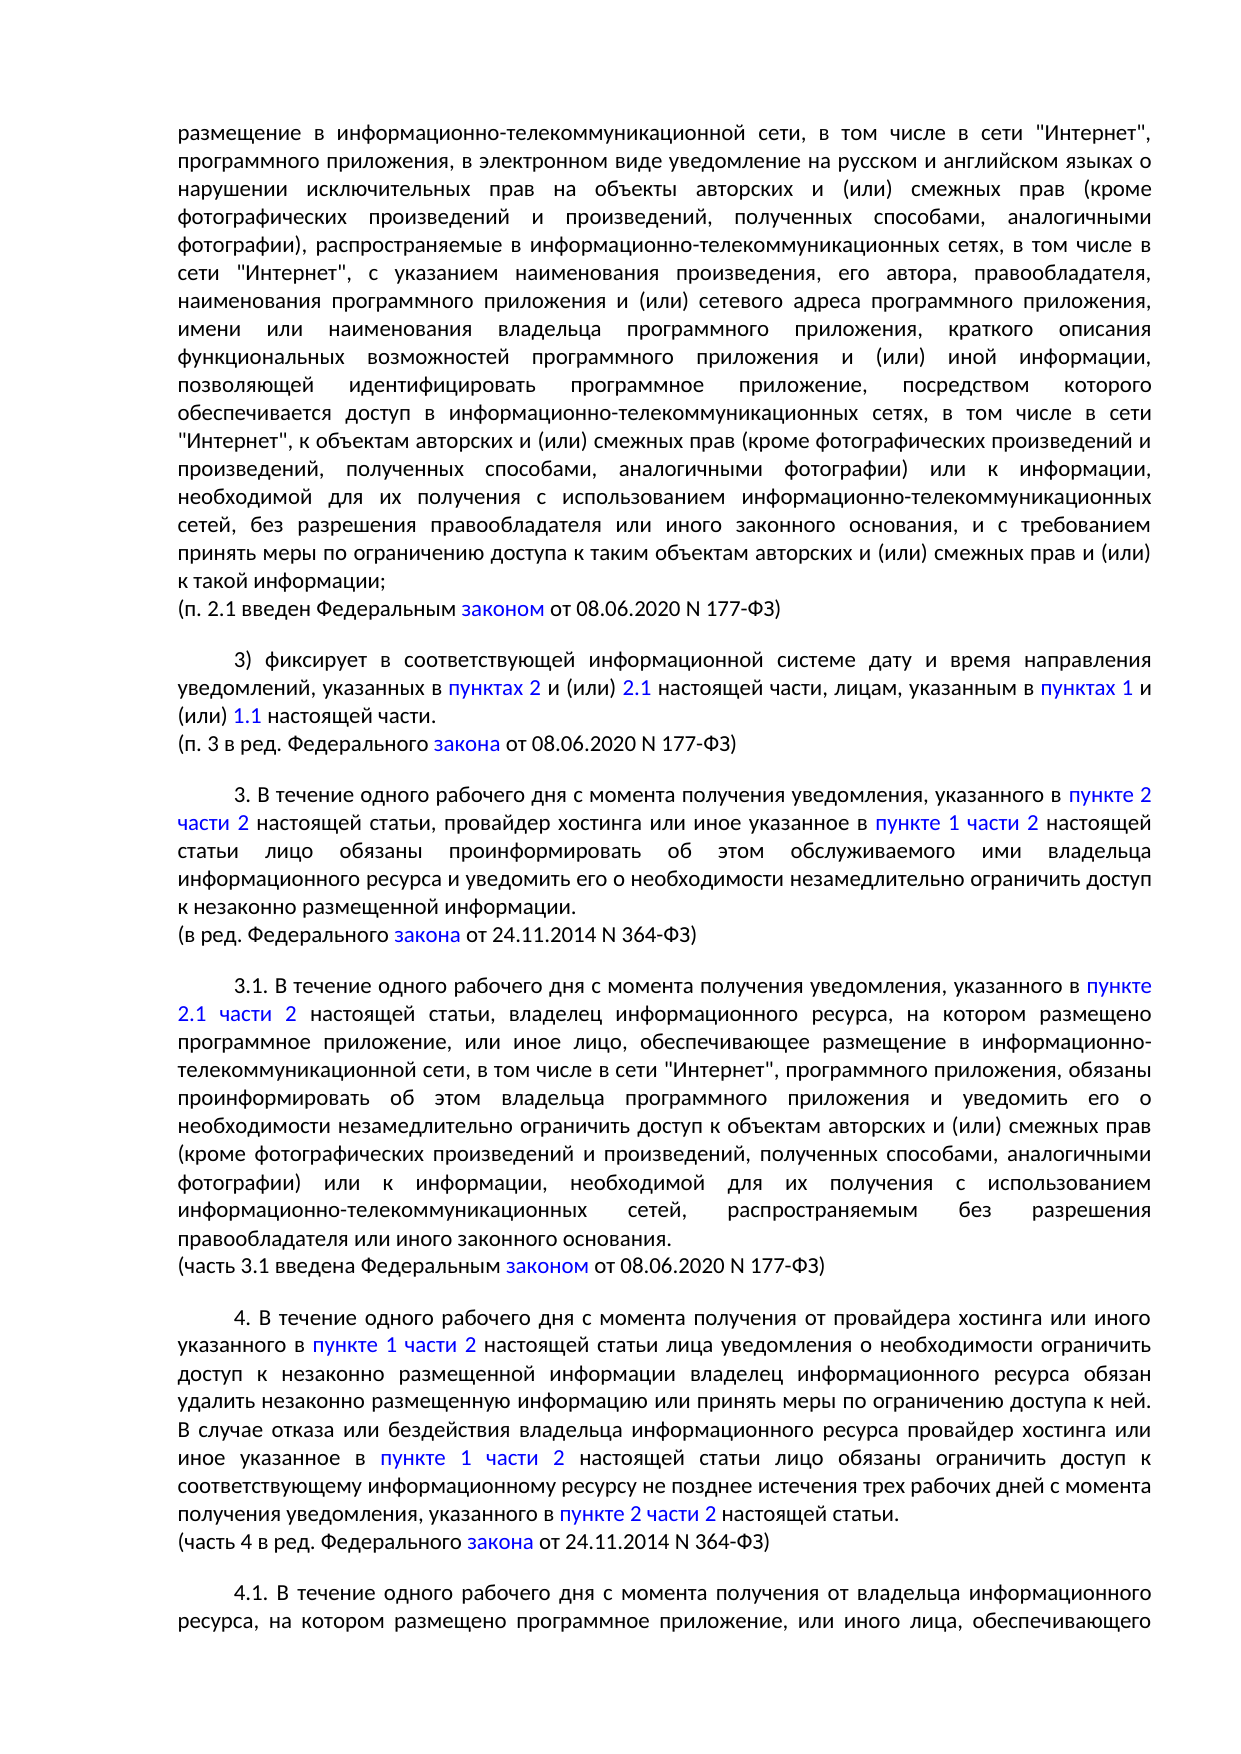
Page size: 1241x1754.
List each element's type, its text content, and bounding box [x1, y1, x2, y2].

text (п. 3 в ред. Федерального закона от 08.06.2020 N 177-ФЗ) [177, 729, 1152, 757]
text (часть 4 в ред. Федерального закона от 24.11.2014 N 364-ФЗ) [177, 1527, 1152, 1555]
text (п. 2.1 введен Федеральным законом от 08.06.2020 N 177-ФЗ) [177, 594, 1152, 622]
text 3) фиксирует в соответствующей информационной системе дату и время направления уведомлений, указанных в пунктах 2 и (или) 2.1 настоящей части, лицам, указанным в пунктах 1 и (или) 1.1 настоящей части. [177, 645, 1152, 729]
text (часть 3.1 введена Федеральным законом от 08.06.2020 N 177-ФЗ) [177, 1252, 1152, 1280]
text 4. В течение одного рабочего дня с момента получения от провайдера хостинга или иного указанного в пункте 1 части 2 настоящей статьи лица уведомления о необходимости ограничить доступ к незаконно размещенной информации владелец информационного ресурса обязан удалить незаконно размещенную информацию или принять меры по ограничению доступа к ней. В случае отказа или бездействия владельца информационного ресурса провайдер хостинга или иное указанное в пункте 1 части 2 настоящей статьи лицо обязаны ограничить доступ к соответствующему информационному ресурсу не позднее истечения трех рабочих дней с момента получения уведомления, указанного в пункте 2 части 2 настоящей статьи. [177, 1303, 1152, 1527]
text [177, 118, 1152, 594]
text 3.1. В течение одного рабочего дня с момента получения уведомления, указанного в пункте 2.1 части 2 настоящей статьи, владелец информационного ресурса, на котором размещено программное приложение, или иное лицо, обеспечивающее размещение в информационно-телекоммуникационной сети, в том числе в сети "Интернет", программного приложения, обязаны проинформировать об этом владельца программного приложения и уведомить его о необходимости незамедлительно ограничить доступ к объектам авторских и (или) смежных прав (кроме фотографических произведений и произведений, полученных способами, аналогичными фотографии) или к информации, необходимой для их получения с использованием информационно-телекоммуникационных сетей, распространяемым без разрешения правообладателя или иного законного основания. [177, 971, 1152, 1252]
text (в ред. Федерального закона от 24.11.2014 N 364-ФЗ) [177, 921, 1152, 948]
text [177, 1578, 1152, 1634]
text 3. В течение одного рабочего дня с момента получения уведомления, указанного в пункте 2 части 2 настоящей статьи, провайдер хостинга или иное указанное в пункте 1 части 2 настоящей статьи лицо обязаны проинформировать об этом обслуживаемого ими владельца информационного ресурса и уведомить его о необходимости незамедлительно ограничить доступ к незаконно размещенной информации. [177, 780, 1152, 921]
